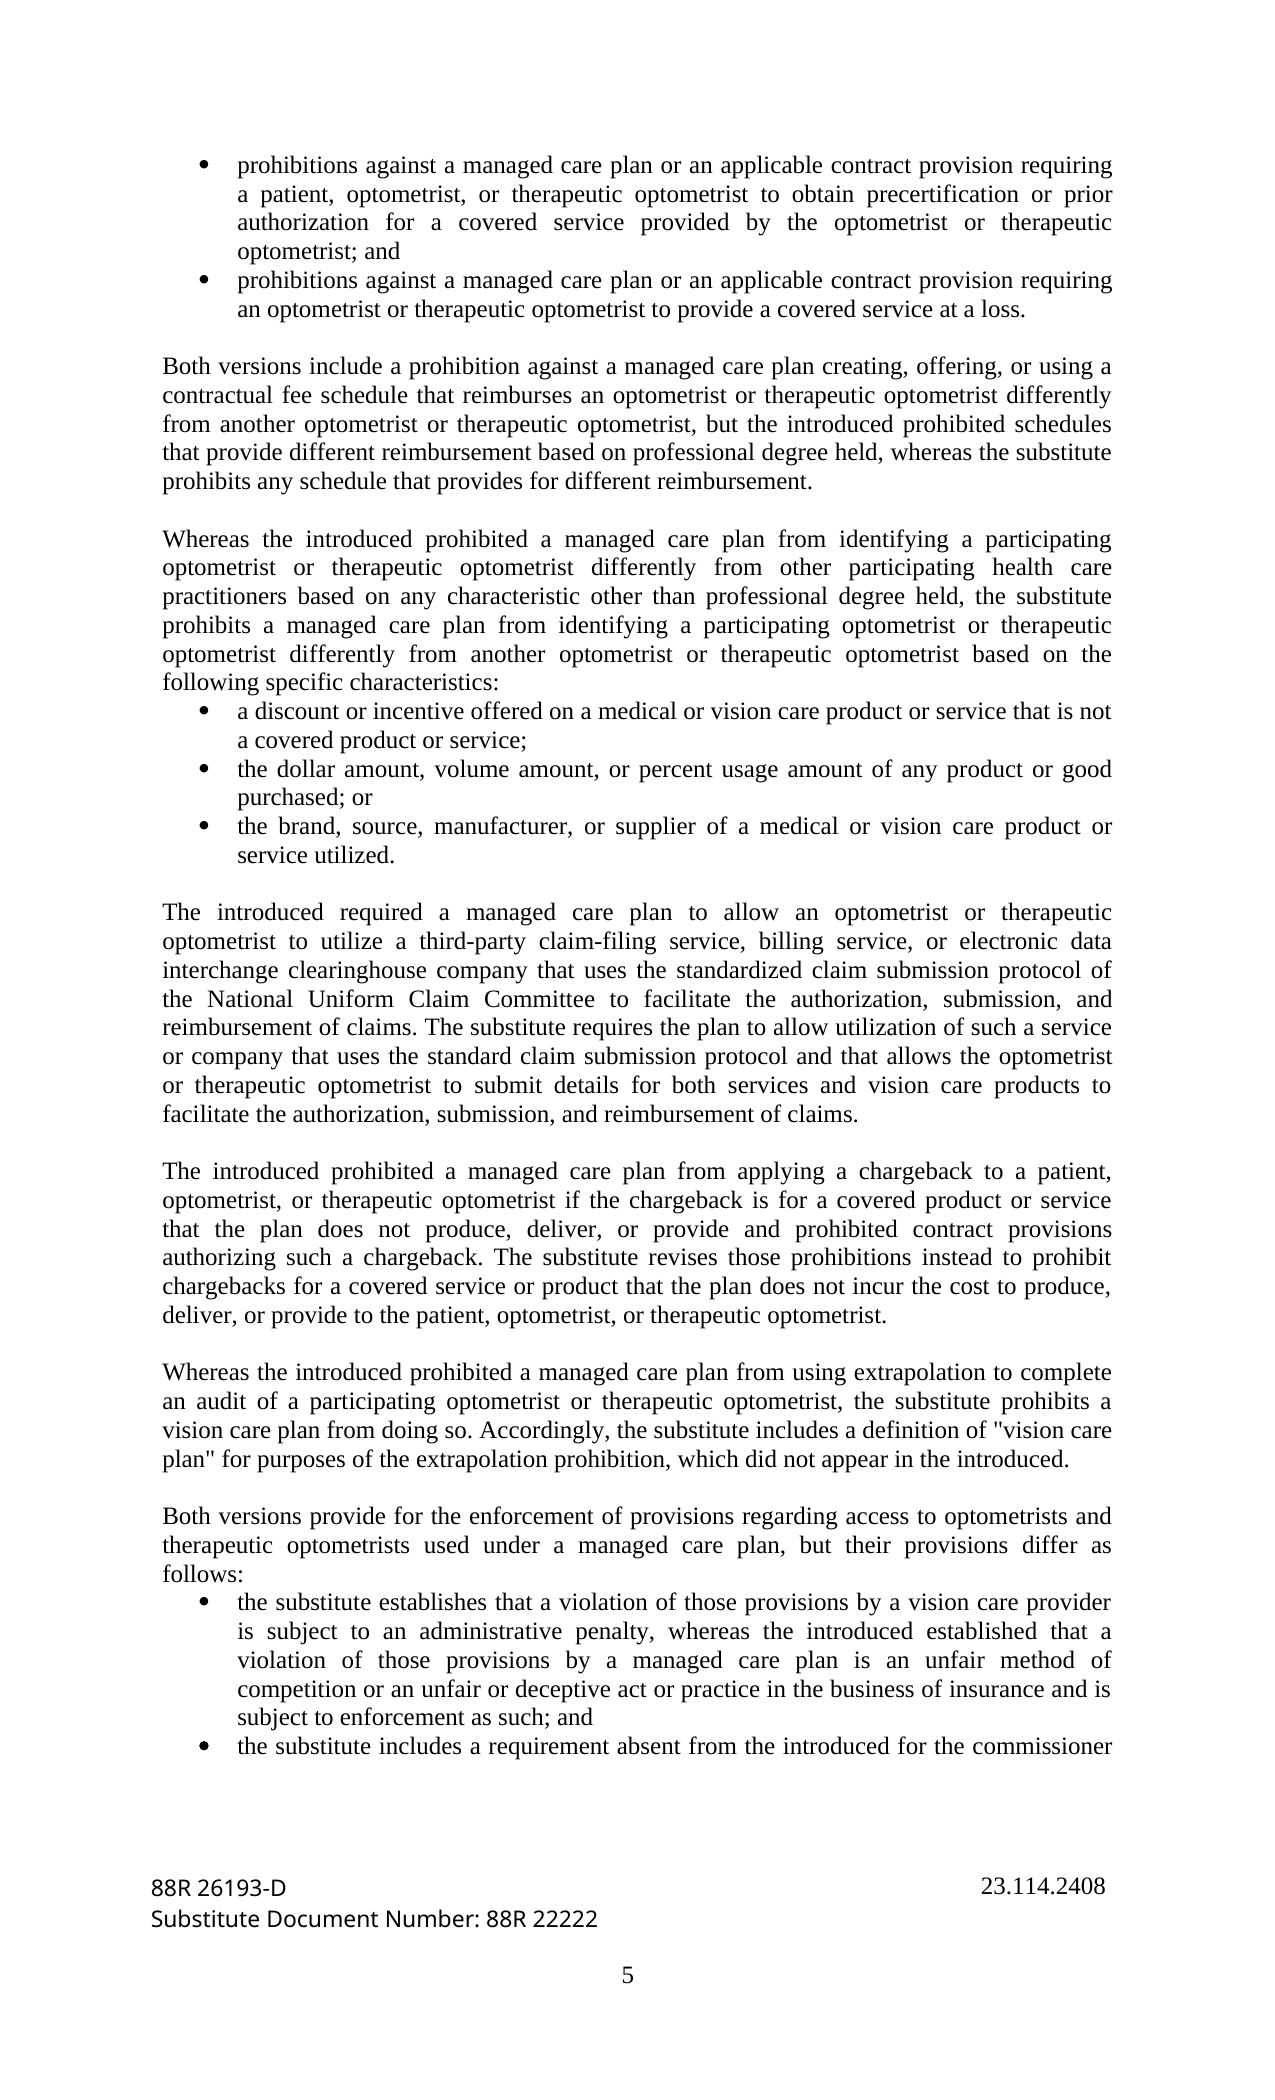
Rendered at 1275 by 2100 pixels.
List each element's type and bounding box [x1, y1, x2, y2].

table_cell [150, 150, 1125, 1760]
